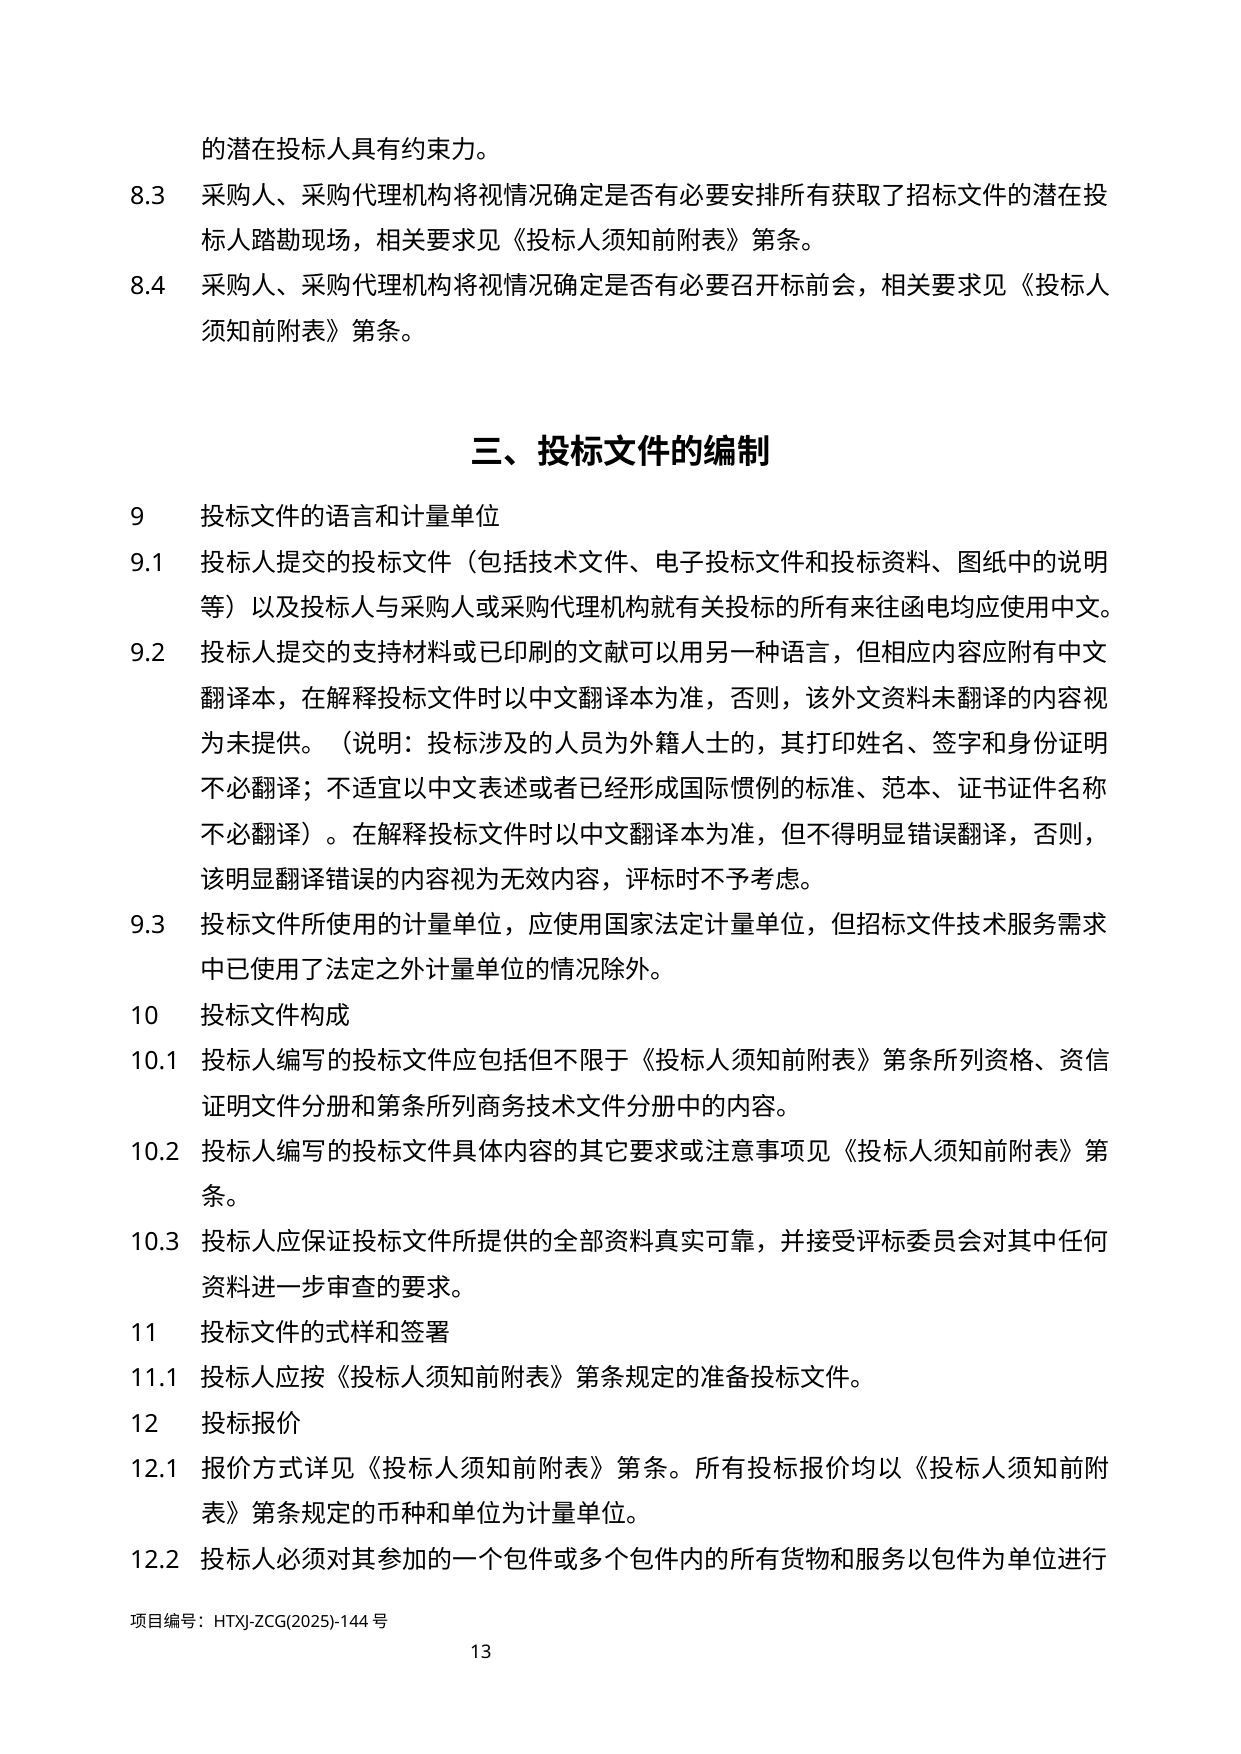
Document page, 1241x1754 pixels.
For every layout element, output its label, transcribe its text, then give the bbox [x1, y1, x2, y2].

text 采购人、采购代理机构将视情况确定是否有必要召开标前会，相关要求见《投标人须知前附表》第8条。 [130, 266, 1110, 347]
subtitle 三、投标文件的编制 [130, 424, 1110, 473]
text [130, 130, 1110, 166]
text 投标人编写的投标文件应包括但不限于《投标人须知前附表》第9条所列资格、资信证明文件分册和第10条所列商务技术文件分册中的内容。 [130, 1041, 1110, 1122]
text 报价方式详见《投标人须知前附表》第13条。所有投标报价均以《投标人须知前附表》第13条规定的币种和单位为计量单位。 [130, 1448, 1110, 1530]
text 投标人应按《投标人须知前附表》第12条规定的准备投标文件。 [130, 1358, 1110, 1394]
text 投标人提交的支持材料或已印刷的文献可以用另一种语言，但相应内容应附有中文翻译本，在解释投标文件时以中文翻译本为准，否则，该外文资料未翻译的内容视为未提供。（说明：投标涉及的人员为外籍人士的，其打印姓名、签字和身份证明不必翻译；不适宜以中文表述或者已经形成国际惯例的标准、范本、证书证件名称不必翻译）。在解释投标文件时以中文翻译本为准，但不得明显错误翻译，否则，该明显翻译错误的内容视为无效内容，评标时不予考虑。 [130, 633, 1110, 896]
text 投标报价 [130, 1403, 1110, 1439]
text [130, 1539, 1110, 1575]
text 投标文件的语言和计量单位 [130, 497, 1110, 533]
text 投标人应保证投标文件所提供的全部资料真实可靠，并接受评标委员会对其中任何资料进一步审查的要求。 [130, 1222, 1110, 1303]
text 投标文件构成 [130, 995, 1110, 1032]
text 采购人、采购代理机构将视情况确定是否有必要安排所有获取了招标文件的潜在投标人踏勘现场，相关要求见《投标人须知前附表》第7条。 [130, 175, 1110, 257]
text 投标文件所使用的计量单位，应使用国家法定计量单位，但招标文件技术服务需求中已使用了法定之外计量单位的情况除外。 [130, 905, 1110, 986]
text 投标人提交的投标文件（包括技术文件、电子投标文件和投标资料、图纸中的说明等）以及投标人与采购人或采购代理机构就有关投标的所有来往函电均应使用中文。 [130, 542, 1110, 624]
text 投标文件的式样和签署 [130, 1312, 1110, 1349]
text 投标人编写的投标文件具体内容的其它要求或注意事项见《投标人须知前附表》第11条。 [130, 1131, 1110, 1213]
